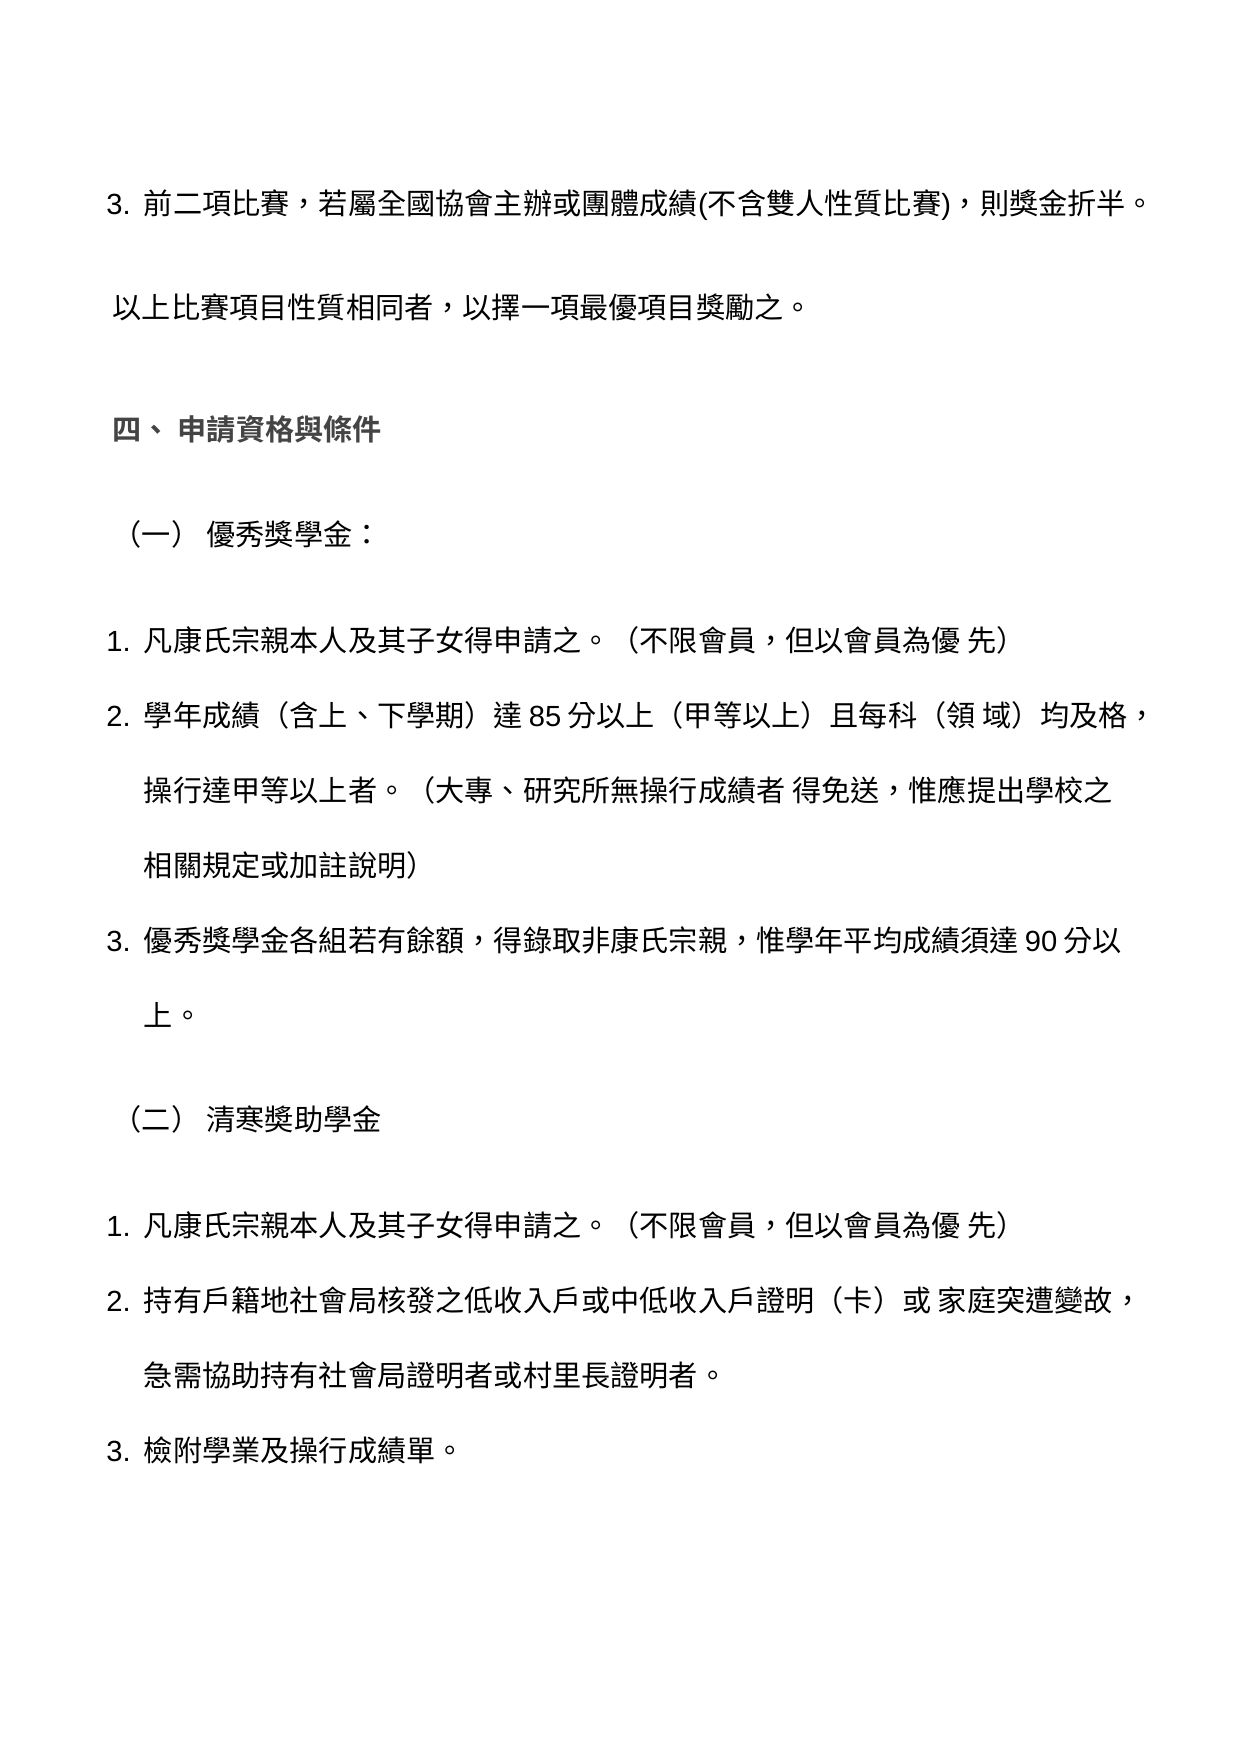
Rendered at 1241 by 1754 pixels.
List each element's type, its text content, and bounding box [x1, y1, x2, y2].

text 以上比賽項目性質相同者，以擇一項最優項目獎勵之。 [112, 269, 1128, 344]
text 四、 申請資格與條件 [112, 391, 1128, 466]
list 持有戶籍地社會局核發之低收入戶或中低收入戶證明（卡）或 家庭突遭變故，急需協助持有社會局證明者或村里長證明者。 [106, 1261, 1128, 1411]
list 凡康氏宗親本人及其子女得申請之。（不限會員，但以會員為優 先） [106, 601, 1128, 676]
text （一） 優秀獎學金： [112, 495, 1128, 570]
text （二） 清寒奬助學金 [112, 1080, 1128, 1155]
list 學年成績（含上、下學期）達85分以上（甲等以上）且每科（領 域）均及格，操行達甲等以上者。（大專、研究所無操行成績者 得免送，惟應提出學校之相關規定或加註說明） [106, 676, 1128, 901]
list 前二項比賽，若屬全國協會主辦或團體成績(不含雙人性質比賽)，則獎金折半。 [106, 164, 1128, 239]
list 優秀獎學金各組若有餘額，得錄取非康氏宗親，惟學年平均成績須達90分以上。 [106, 901, 1128, 1051]
list 凡康氏宗親本人及其子女得申請之。（不限會員，但以會員為優 先） [106, 1186, 1128, 1261]
list 檢附學業及操行成績單。 [106, 1411, 1128, 1486]
